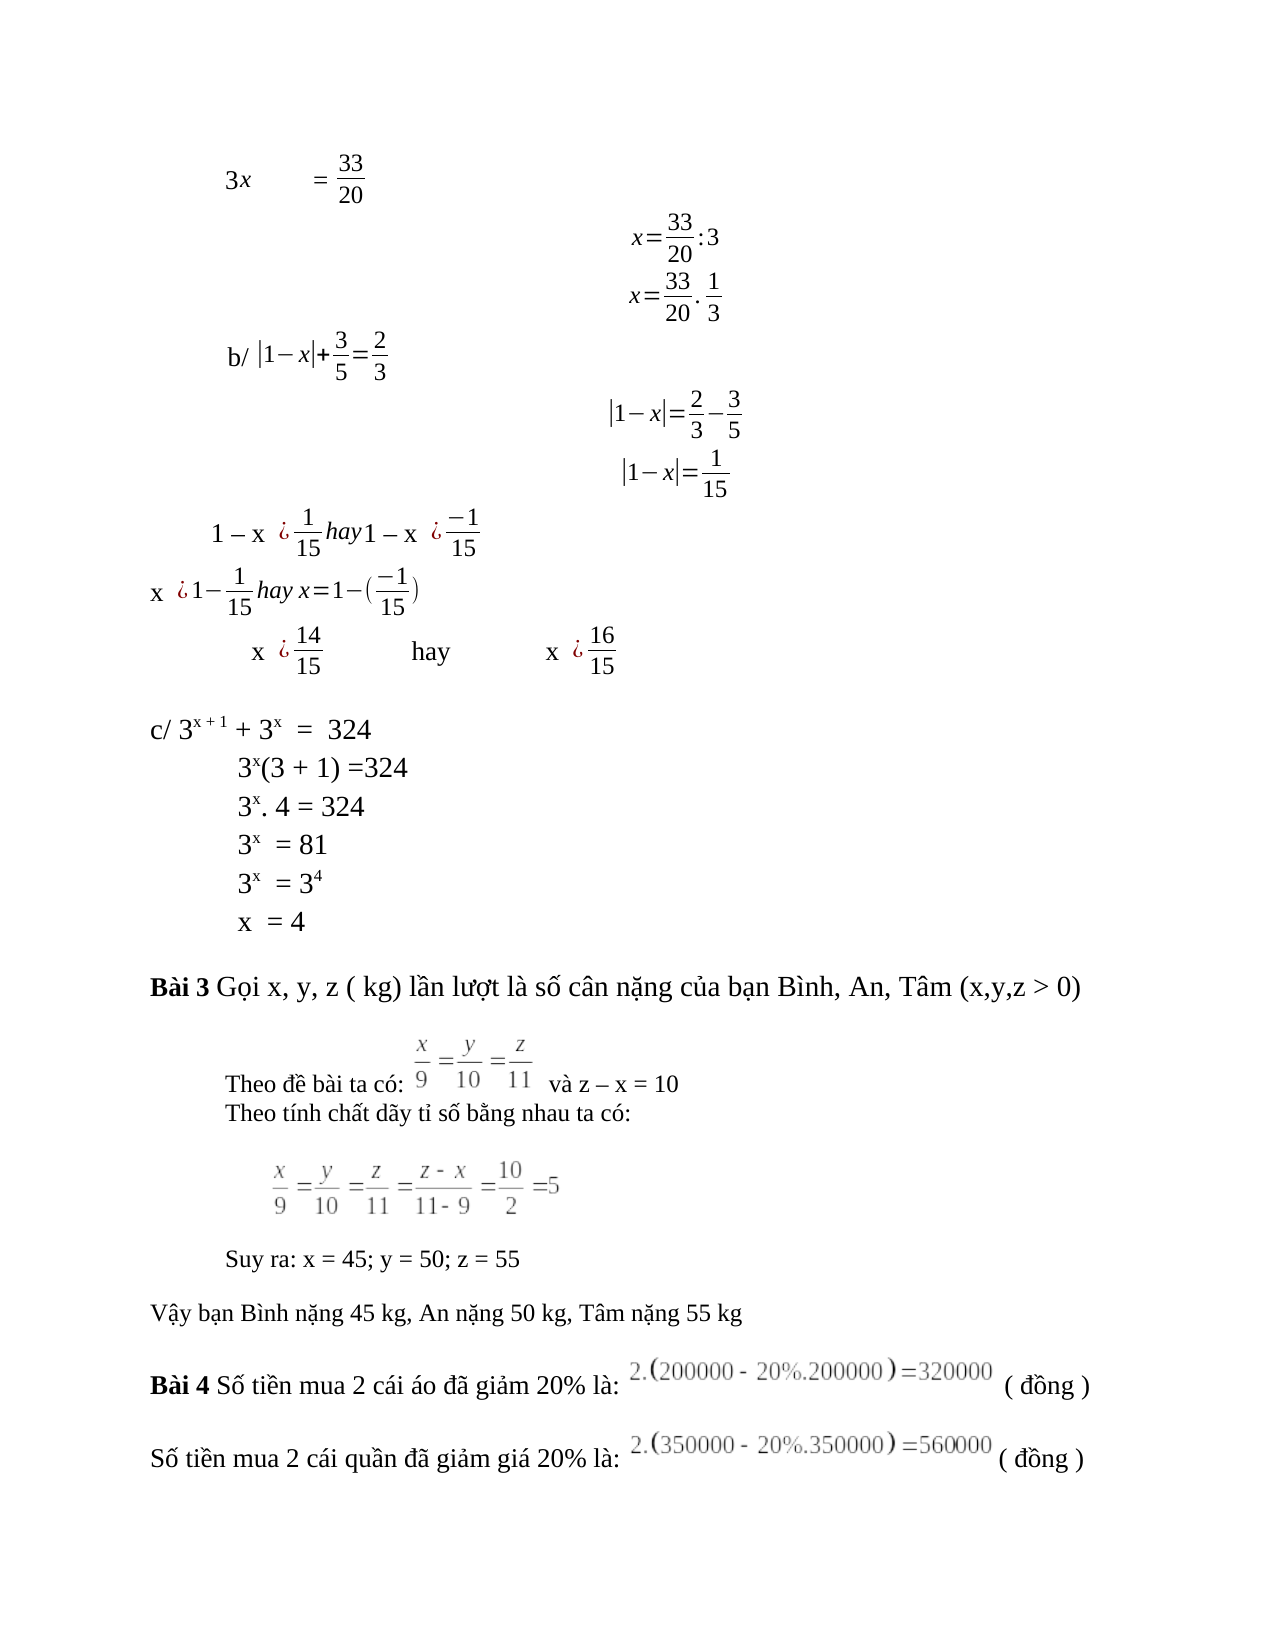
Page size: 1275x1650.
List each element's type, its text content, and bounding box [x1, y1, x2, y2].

text 3x(3 + 1) =324 [150, 750, 1125, 784]
text 3x. 4 = 324 [150, 789, 1125, 822]
text 3 = [150, 150, 1125, 209]
text Bài 3 Gọi x, y, z ( kg) lần lượt là số cân nặng của bạn Bình, An, Tâm (x,y,z > 0) [150, 969, 1125, 1003]
list Theo tính chất dãy tỉ số bằng nhau ta có: [225, 1098, 1125, 1126]
text x [150, 563, 1125, 622]
text b/ [150, 327, 1125, 386]
text x = 4 [150, 904, 1125, 938]
list Theo đề bài ta có: và z – x = 10 [225, 1028, 1125, 1098]
text Vậy bạn Bình nặng 45 kg, An nặng 50 kg, Tâm nặng 55 kg [150, 1298, 1125, 1326]
text 1 – x 1 – x [150, 504, 1125, 563]
text Bài 4 Số tiền mua 2 cái áo đã giảm 20% là: ( đồng ) [150, 1352, 1125, 1400]
text 3x = 81 [150, 827, 1125, 861]
text Số tiền mua 2 cái quần đã giảm giá 20% là: ( đồng ) [150, 1425, 1125, 1474]
text c/ 3x + 1 + 3x = 324 [150, 712, 1125, 745]
text 3x = 34 [150, 866, 1125, 899]
text x hay x [150, 622, 1125, 681]
text Suy ra: x = 45; y = 50; z = 55 [150, 1244, 1125, 1273]
